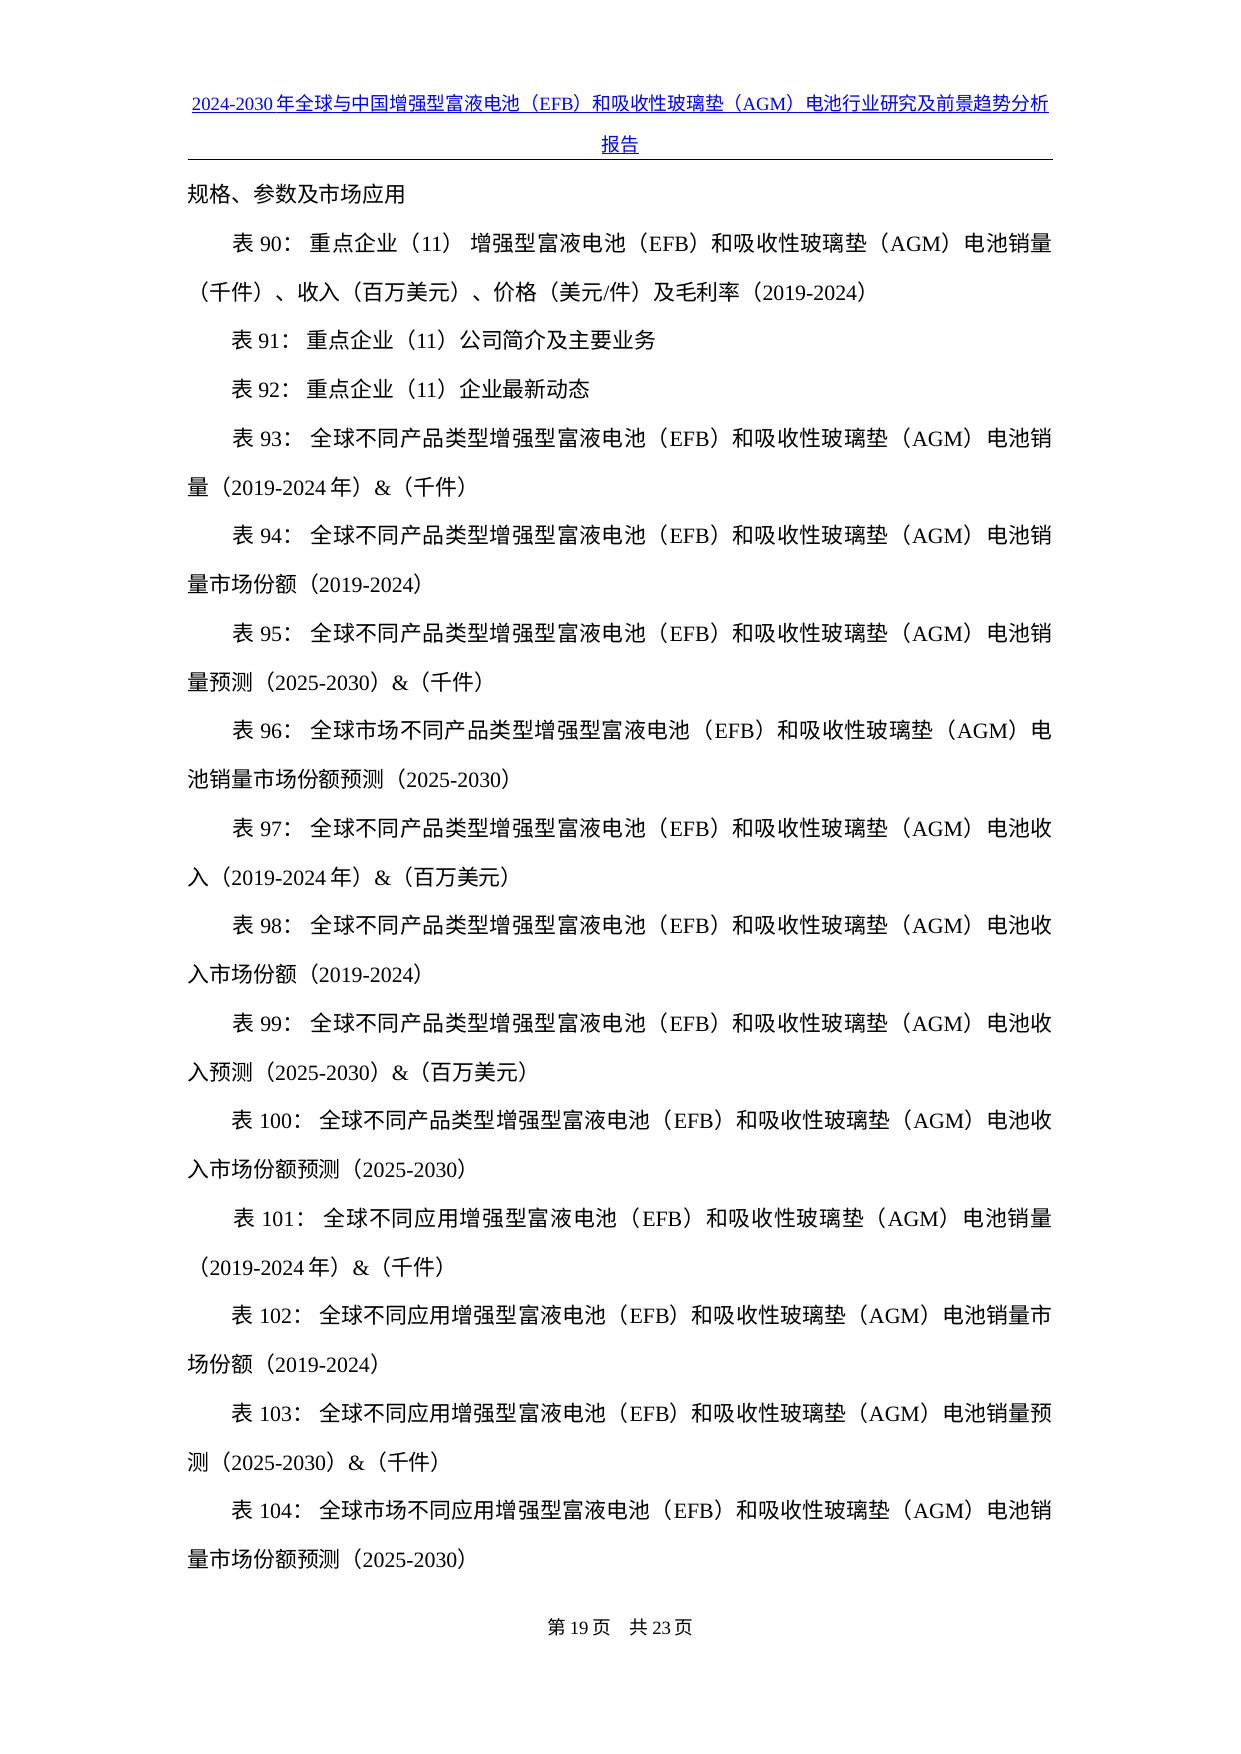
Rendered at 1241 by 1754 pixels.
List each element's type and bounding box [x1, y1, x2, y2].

text [187, 177, 1053, 1574]
